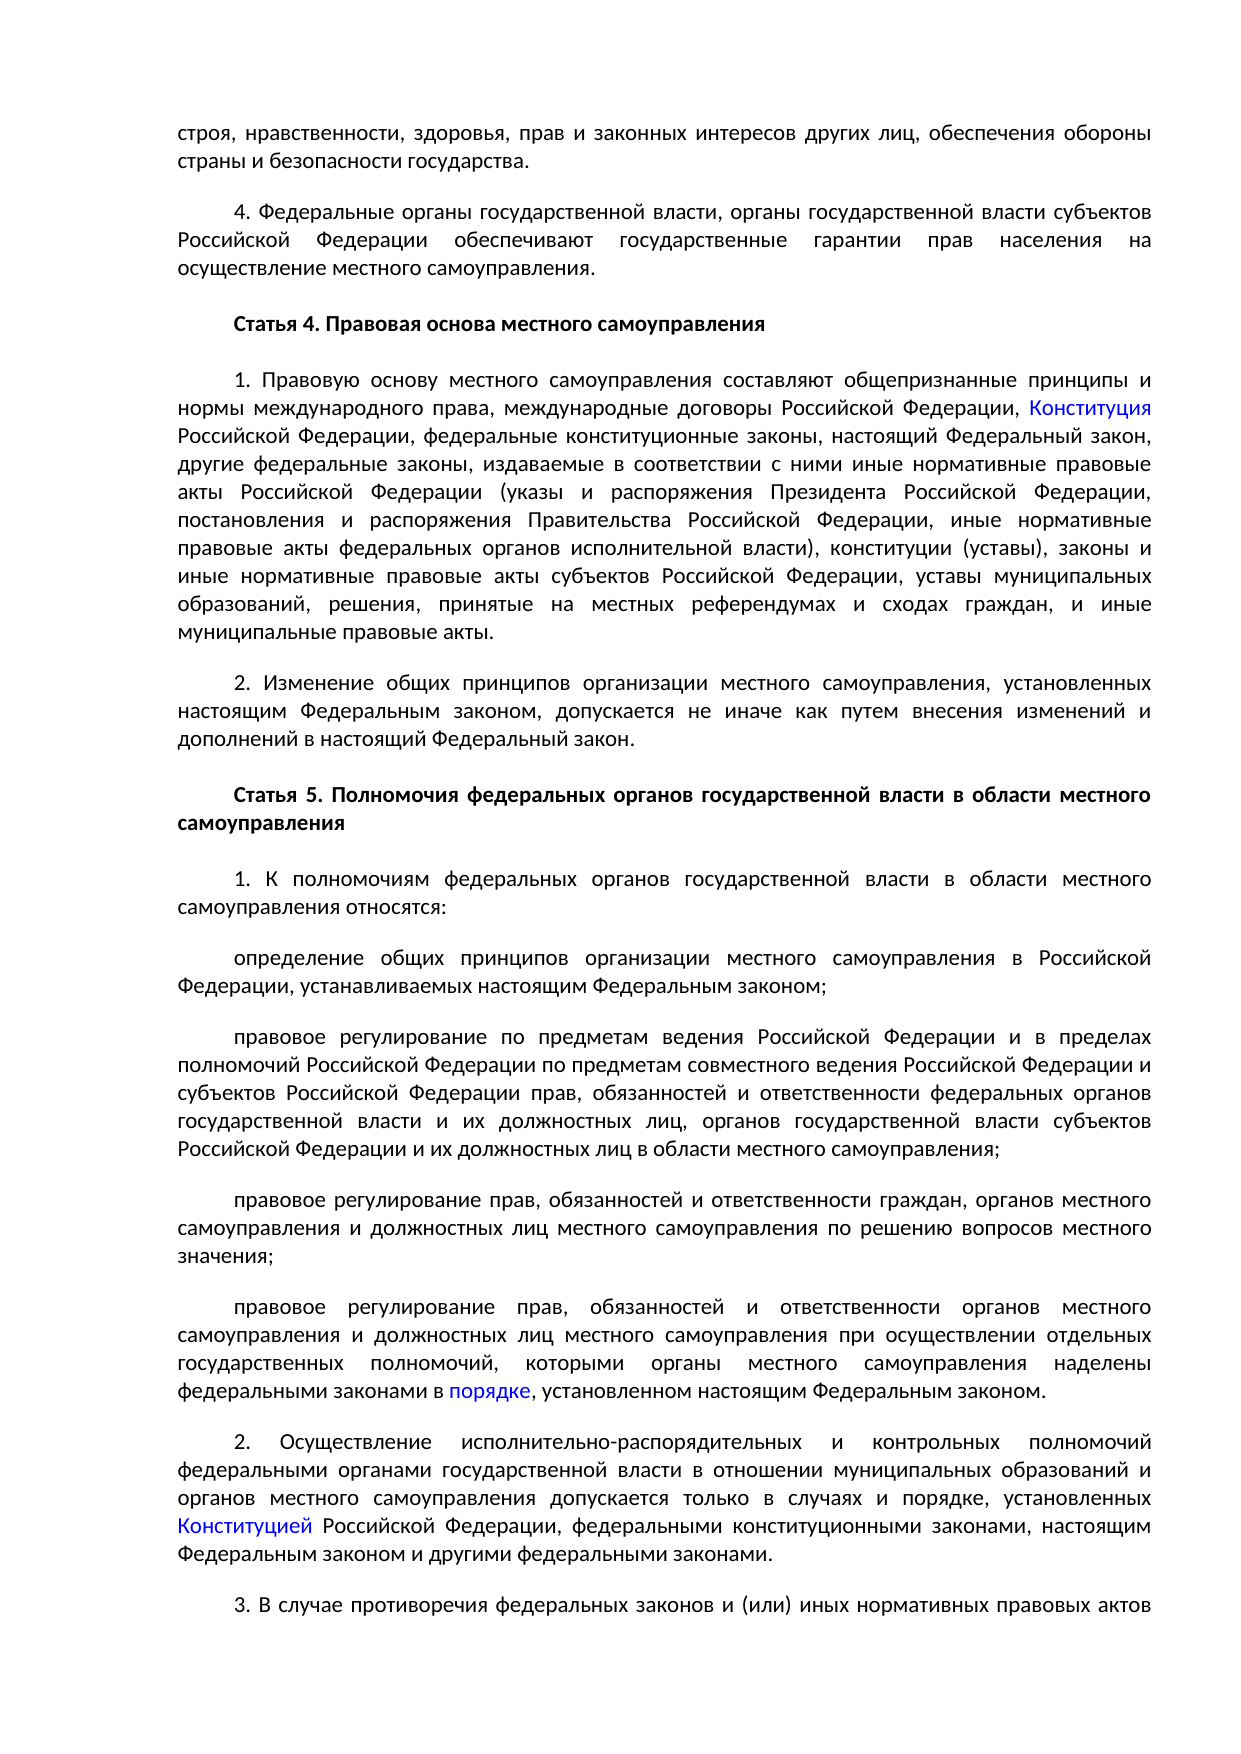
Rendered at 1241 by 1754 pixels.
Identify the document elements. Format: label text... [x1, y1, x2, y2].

text 1. Правовую основу местного самоуправления составляют общепризнанные принципы и нормы международного права, международные договоры Российской Федерации, Конституция Российской Федерации, федеральные конституционные законы, настоящий Федеральный закон, другие федеральные законы, издаваемые в соответствии с ними иные нормативные правовые акты Российской Федерации (указы и распоряжения Президента Российской Федерации, постановления и распоряжения Правительства Российской Федерации, иные нормативные правовые акты федеральных органов исполнительной власти), конституции (уставы), законы и иные нормативные правовые акты субъектов Российской Федерации, уставы муниципальных образований, решения, принятые на местных референдумах и сходах граждан, и иные муниципальные правовые акты. [177, 365, 1152, 645]
text 2. Осуществление исполнительно-распорядительных и контрольных полномочий федеральными органами государственной власти в отношении муниципальных образований и органов местного самоуправления допускается только в случаях и порядке, установленных Конституцией Российской Федерации, федеральными конституционными законами, настоящим Федеральным законом и другими федеральными законами. [177, 1427, 1152, 1567]
text 2. Изменение общих принципов организации местного самоуправления, установленных настоящим Федеральным законом, допускается не иначе как путем внесения изменений и дополнений в настоящий Федеральный закон. [177, 668, 1152, 752]
text 1. К полномочиям федеральных органов государственной власти в области местного самоуправления относятся: [177, 864, 1152, 921]
title Статья 4. Правовая основа местного самоуправления [177, 309, 1152, 337]
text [177, 1590, 1152, 1618]
text определение общих принципов организации местного самоуправления в Российской Федерации, устанавливаемых настоящим Федеральным законом; [177, 943, 1152, 999]
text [177, 118, 1152, 174]
title Статья 5. Полномочия федеральных органов государственной власти в области местного самоуправления [177, 780, 1152, 836]
text правовое регулирование по предметам ведения Российской Федерации и в пределах полномочий Российской Федерации по предметам совместного ведения Российской Федерации и субъектов Российской Федерации прав, обязанностей и ответственности федеральных органов государственной власти и их должностных лиц, органов государственной власти субъектов Российской Федерации и их должностных лиц в области местного самоуправления; [177, 1022, 1152, 1162]
text 4. Федеральные органы государственной власти, органы государственной власти субъектов Российской Федерации обеспечивают государственные гарантии прав населения на осуществление местного самоуправления. [177, 197, 1152, 281]
text правовое регулирование прав, обязанностей и ответственности органов местного самоуправления и должностных лиц местного самоуправления при осуществлении отдельных государственных полномочий, которыми органы местного самоуправления наделены федеральными законами в порядке, установленном настоящим Федеральным законом. [177, 1292, 1152, 1404]
text правовое регулирование прав, обязанностей и ответственности граждан, органов местного самоуправления и должностных лиц местного самоуправления по решению вопросов местного значения; [177, 1185, 1152, 1269]
